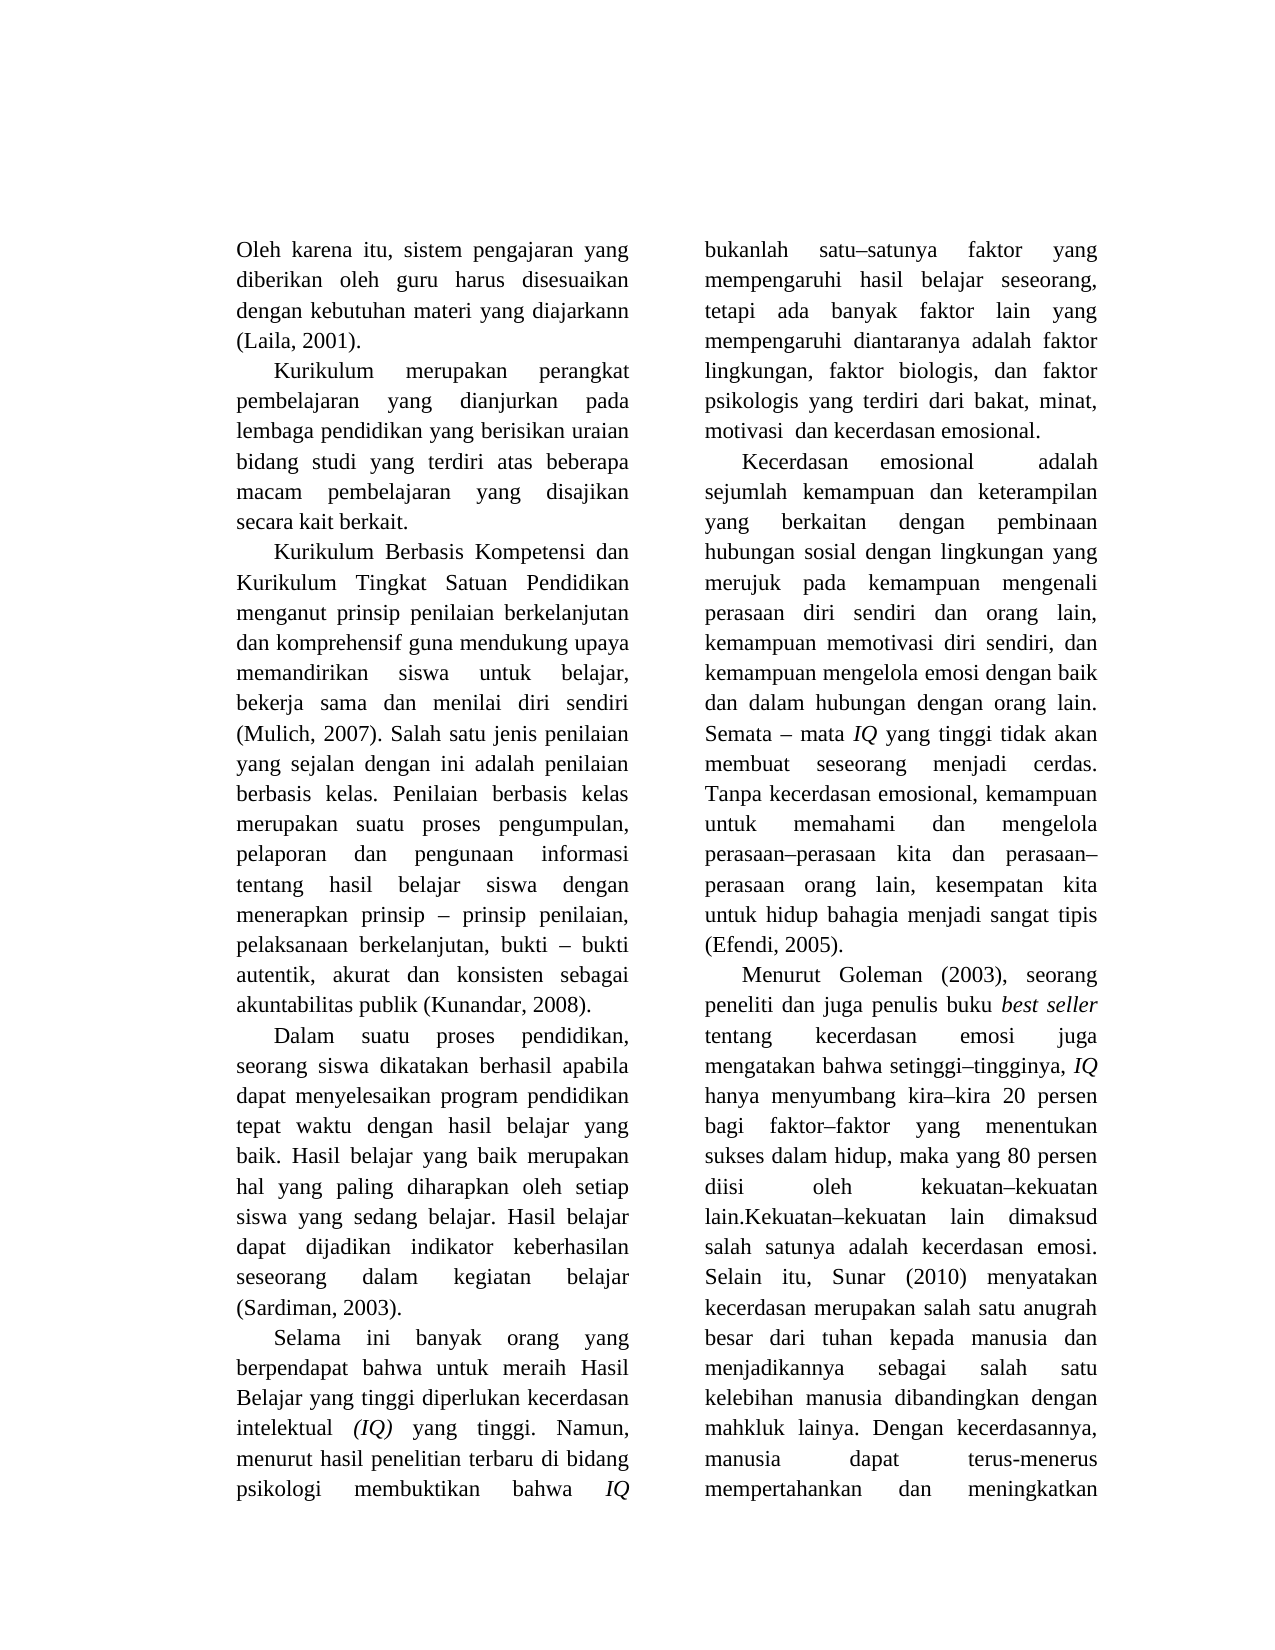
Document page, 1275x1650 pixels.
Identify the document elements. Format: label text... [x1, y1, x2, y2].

text Selama ini banyak orang yang berpendapat bahwa untuk meraih Hasil Belajar yang tinggi diperlukan kecerdasan intelektual (IQ) yang tinggi. Namun, menurut hasil penelitian terbaru di bidang psikologi membuktikan bahwa IQ bukanlah satu–satunya faktor yang mempengaruhi hasil belajar seseorang, tetapi ada banyak faktor lain yang mempengaruhi diantaranya adalah faktor lingkungan, faktor biologis, dan faktor psikologis yang terdiri dari bakat, minat, motivasi dan kecerdasan emosional. [704, 236, 1098, 444]
text Kurikulum Berbasis Kompetensi dan Kurikulum Tingkat Satuan Pendidikan menganut prinsip penilaian berkelanjutan dan komprehensif guna mendukung upaya memandirikan siswa untuk belajar, bekerja sama dan menilai diri sendiri (Mulich, 2007). Salah satu jenis penilaian yang sejalan dengan ini adalah penilaian berbasis kelas. Penilaian berbasis kelas merupakan suatu proses pengumpulan, pelaporan dan pengunaan informasi tentang hasil belajar siswa dengan menerapkan prinsip – prinsip penilaian, pelaksanaan berkelanjutan, bukti – bukti autentik, akurat dan konsisten sebagai akuntabilitas publik (Kunandar, 2008). [236, 538, 629, 1018]
text Kurikulum merupakan perangkat pembelajaran yang dianjurkan pada lembaga pendidikan yang berisikan uraian bidang studi yang terdiri atas beberapa macam pembelajaran yang disajikan secara kait berkait. [236, 357, 629, 534]
text Dalam suatu proses pendidikan, seorang siswa dikatakan berhasil apabila dapat menyelesaikan program pendidikan tepat waktu dengan hasil belajar yang baik. Hasil belajar yang baik merupakan hal yang paling diharapkan oleh setiap siswa yang sedang belajar. Hasil belajar dapat dijadikan indikator keberhasilan seseorang dalam kegiatan belajar (Sardiman, 2003). [236, 1022, 629, 1320]
text Selama ini banyak orang yang berpendapat bahwa untuk meraih Hasil Belajar yang tinggi diperlukan kecerdasan intelektual (IQ) yang tinggi. Namun, menurut hasil penelitian terbaru di bidang psikologi membuktikan bahwa IQ bukanlah satu–satunya faktor yang mempengaruhi hasil belajar seseorang, tetapi ada banyak faktor lain yang mempengaruhi diantaranya adalah faktor lingkungan, faktor biologis, dan faktor psikologis yang terdiri dari bakat, minat, motivasi dan kecerdasan emosional. [236, 1324, 629, 1501]
text Kecerdasan emosional adalah sejumlah kemampuan dan keterampilan yang berkaitan dengan pembinaan hubungan sosial dengan lingkungan yang merujuk pada kemampuan mengenali perasaan diri sendiri dan orang lain, kemampuan memotivasi diri sendiri, dan kemampuan mengelola emosi dengan baik dan dalam hubungan dengan orang lain. Semata – mata IQ yang tinggi tidak akan membuat seseorang menjadi cerdas. Tanpa kecerdasan emosional, kemampuan untuk memahami dan mengelola perasaan–perasaan kita dan perasaan–perasaan orang lain, kesempatan kita untuk hidup bahagia menjadi sangat tipis (Efendi, 2005). [704, 448, 1098, 957]
